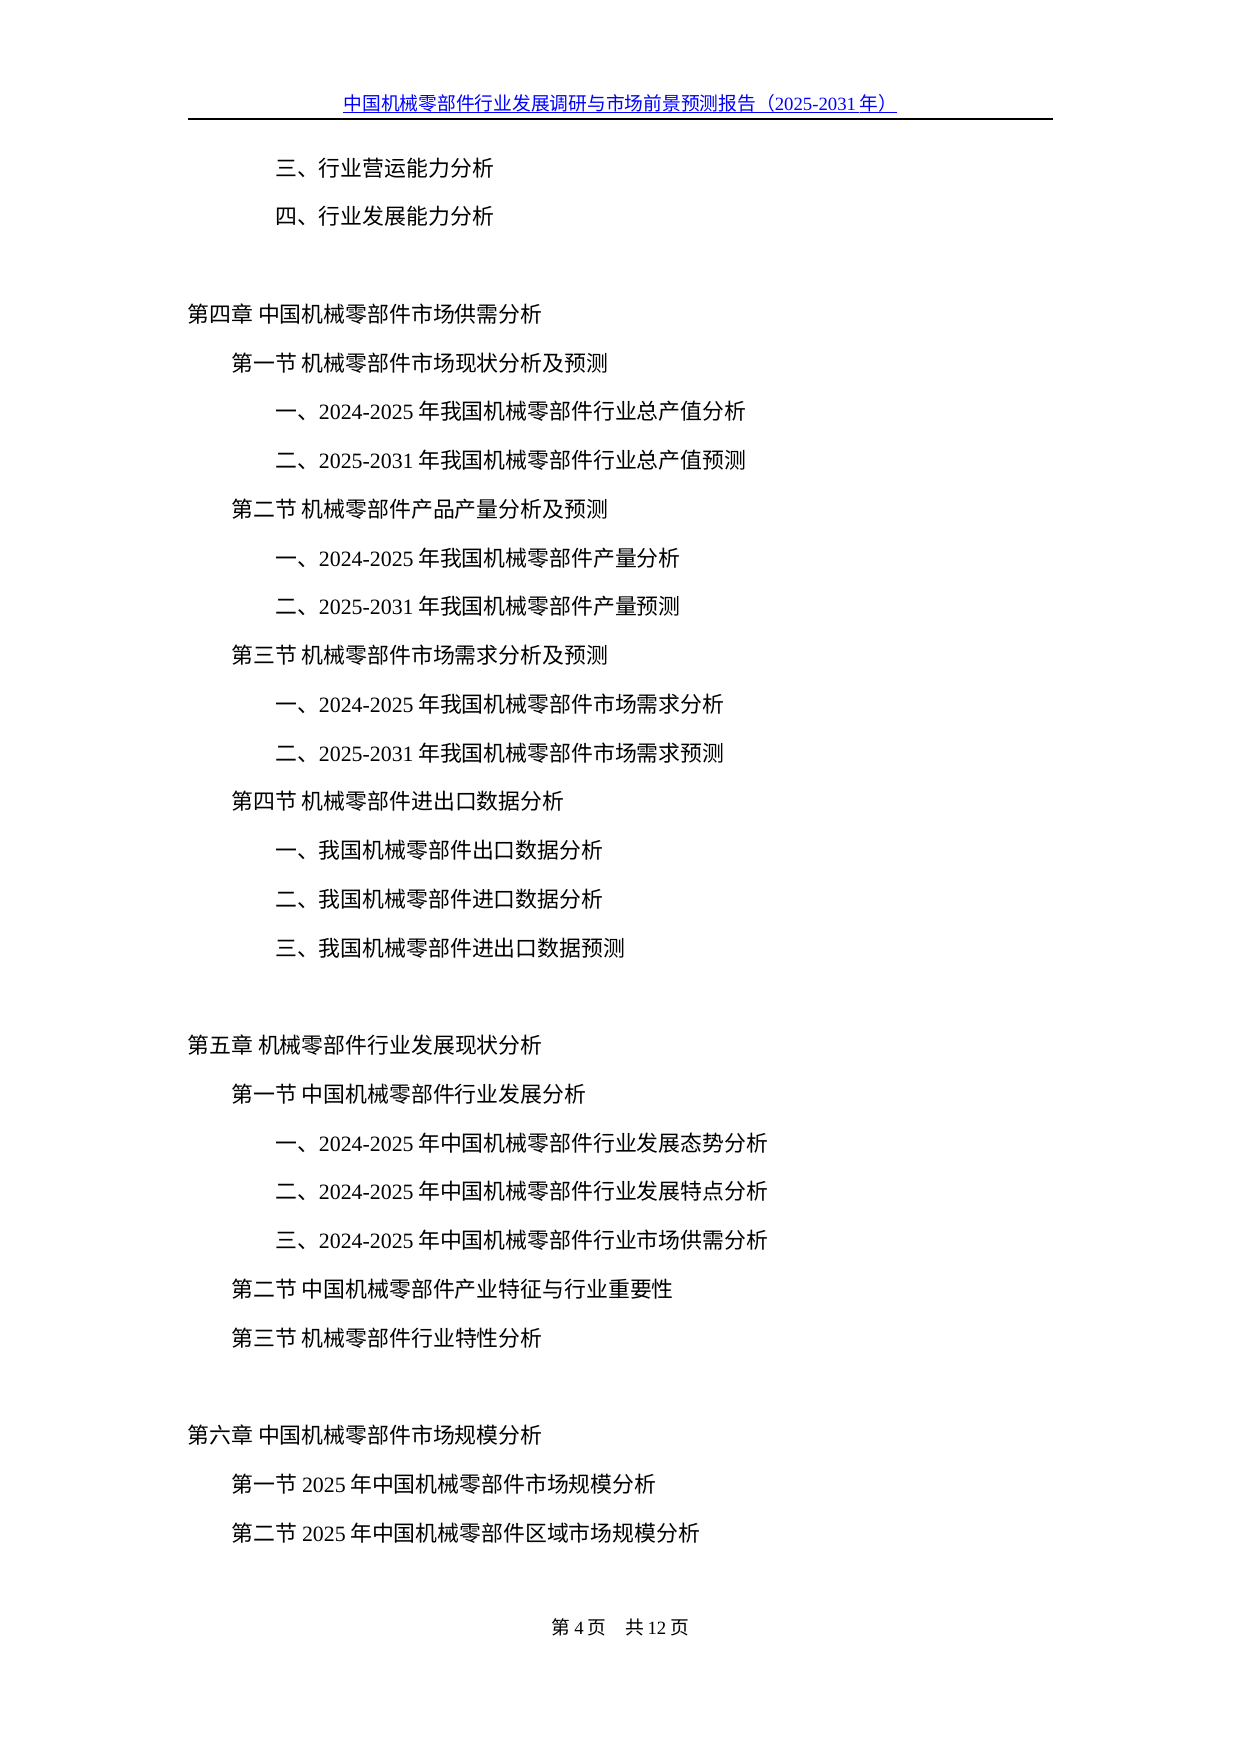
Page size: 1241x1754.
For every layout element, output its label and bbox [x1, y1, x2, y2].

text [187, 150, 1053, 1548]
